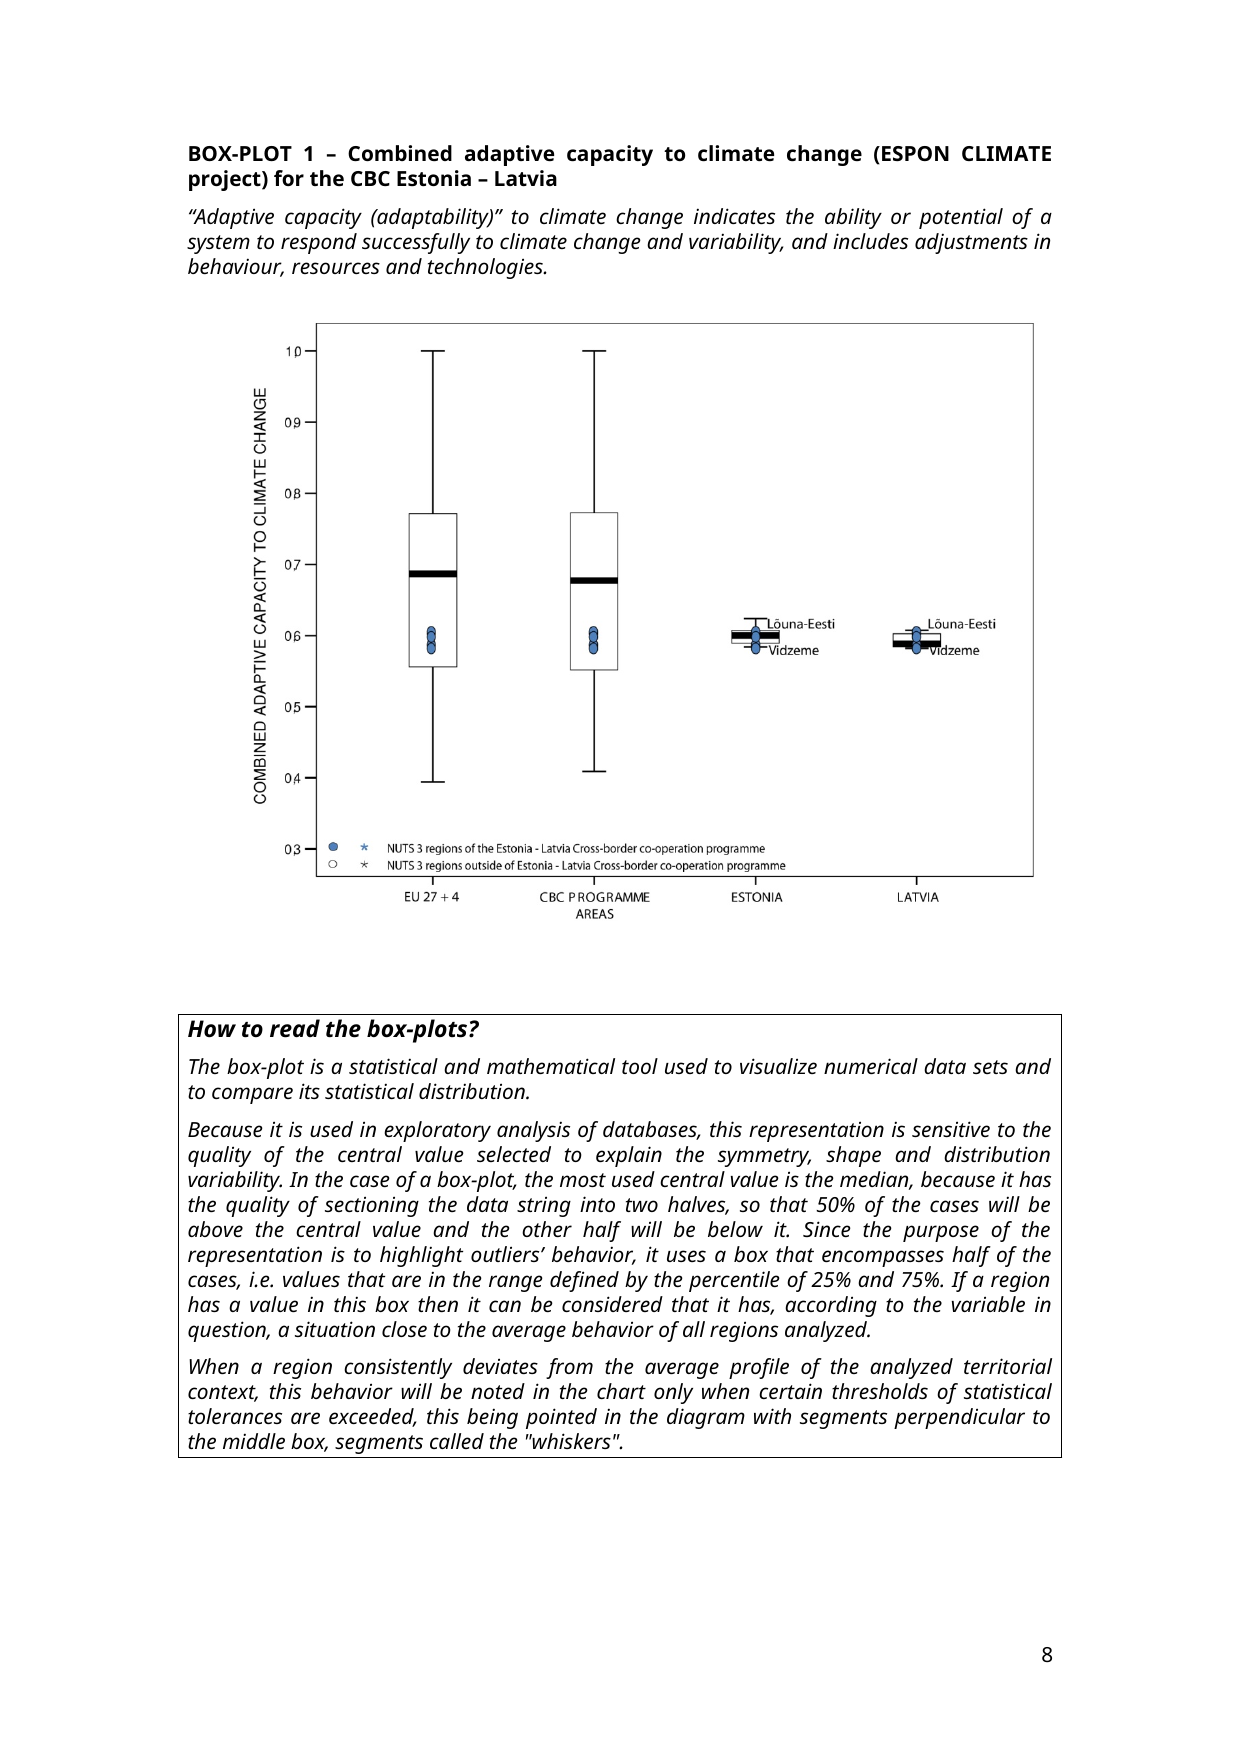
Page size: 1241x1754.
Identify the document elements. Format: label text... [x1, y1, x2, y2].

text BOX-PLOT 1 – Combined adaptive capacity to climate change (ESPON CLIMATE project) for the CBC Estonia – Latvia [187, 142, 1053, 192]
subtitle How to read the box-plots? [179, 1015, 1061, 1042]
text The box-plot is a statistical and mathematical tool used to visualize numerical data sets and to compare its statistical distribution. [179, 1051, 1061, 1104]
picture [187, 304, 1053, 936]
text When a region consistently deviates from the average profile of the analyzed territorial context, this behavior will be noted in the chart only when certain thresholds of statistical tolerances are exceeded, this being pointed in the diagram with segments perpendicular to the middle box, segments called the "whiskers". [179, 1351, 1061, 1457]
text Because it is used in exploratory analysis of databases, this representation is sensitive to the quality of the central value selected to explain the symmetry, shape and distribution variability. In the case of a box-plot, the most used central value is the median, because it has the quality of sectioning the data string into two halves, so that 50% of the cases will be above the central value and the other half will be below it. Since the purpose of the representation is to highlight outliers’ behavior, it uses a box that encompasses half of the cases, i.e. values that are in the range defined by the percentile of 25% and 75%. If a region has a value in this box then it can be considered that it has, according to the variable in question, a situation close to the average behavior of all regions analyzed. [179, 1114, 1061, 1342]
text “Adaptive capacity (adaptability)” to climate change indicates the ability or potential of a system to respond successfully to climate change and variability, and includes adjustments in behaviour, resources and technologies. [187, 204, 1053, 279]
